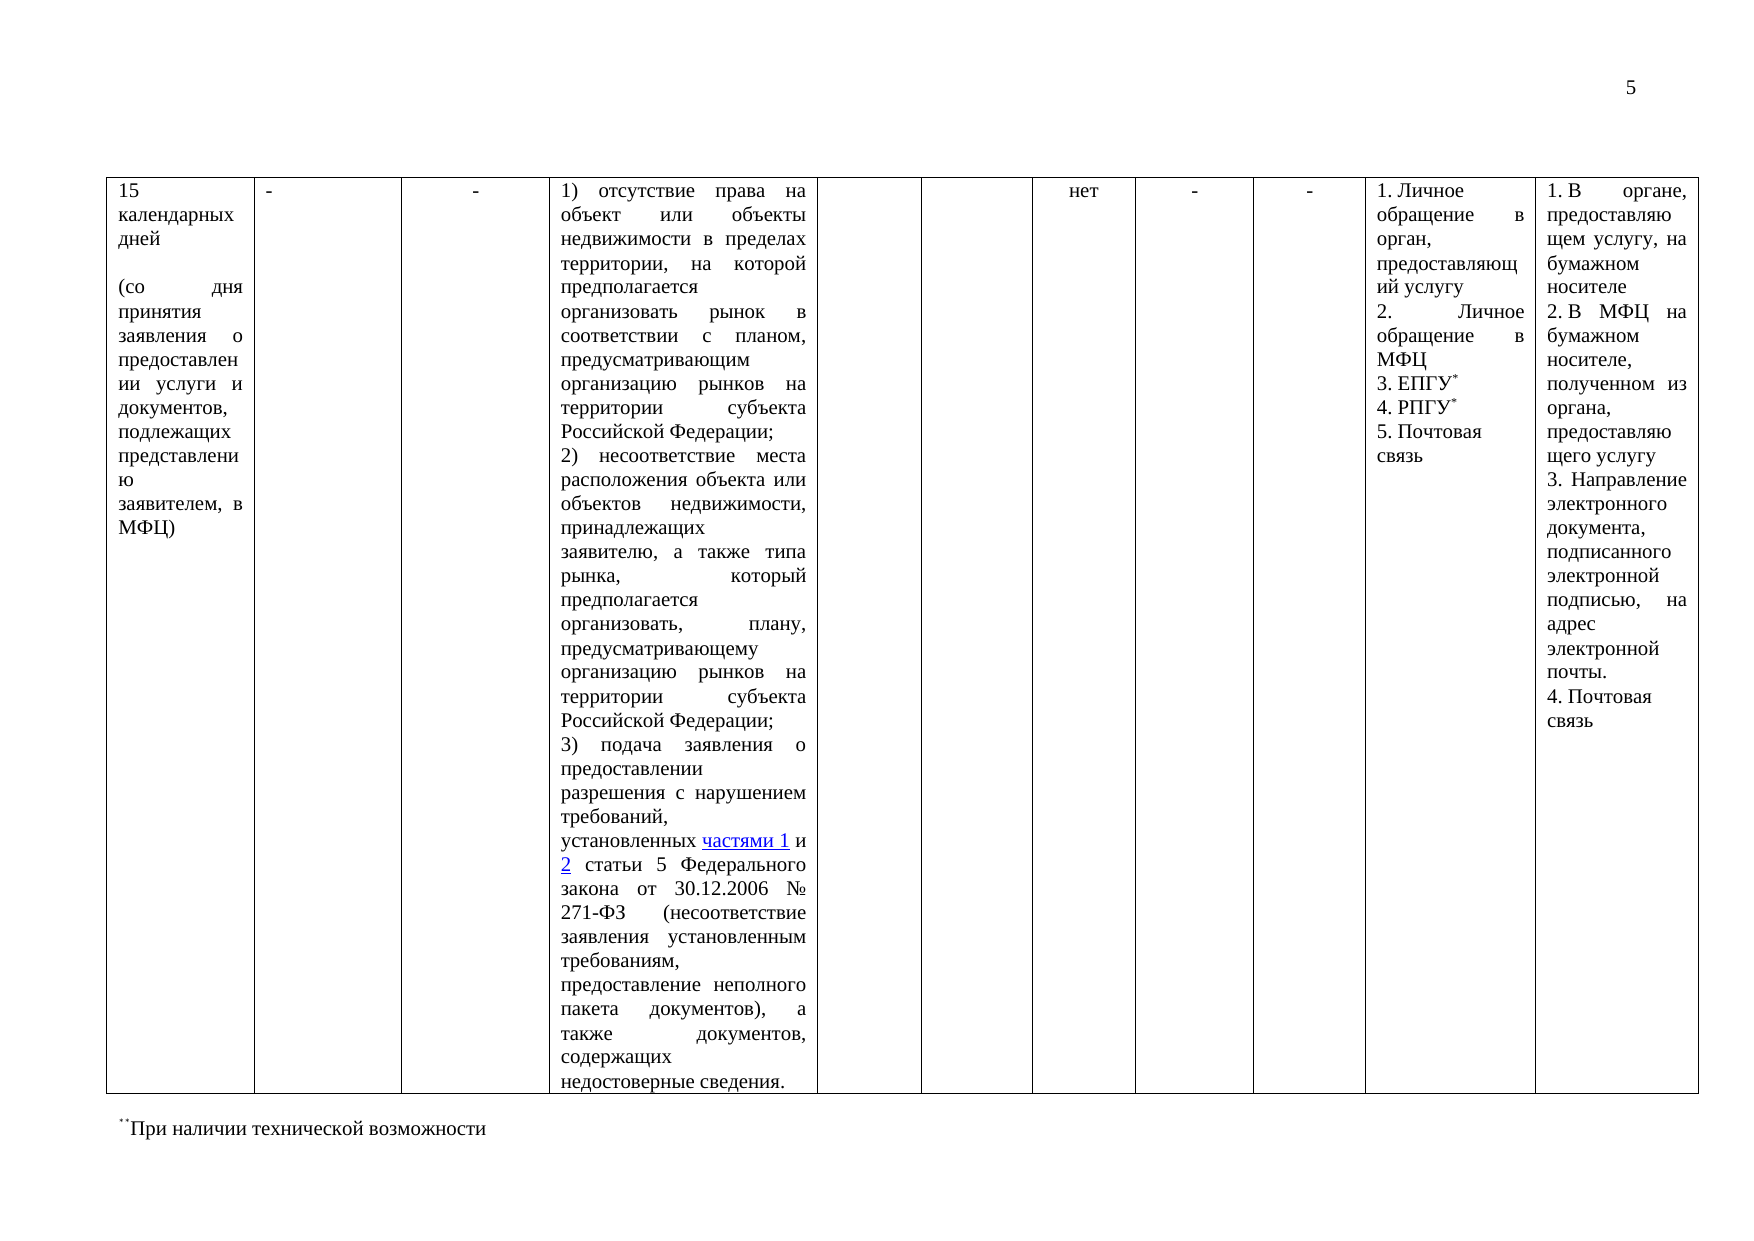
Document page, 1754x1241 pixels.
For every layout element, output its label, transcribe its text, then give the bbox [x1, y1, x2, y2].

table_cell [1366, 178, 1535, 1093]
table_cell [107, 178, 254, 1093]
table_cell [922, 178, 1032, 1093]
table_cell - [402, 178, 549, 1093]
table_cell - [1254, 178, 1365, 1093]
table_cell - [1136, 178, 1253, 1093]
table_cell - [255, 178, 401, 1093]
table_cell нет [1033, 178, 1135, 1093]
table_cell [818, 178, 921, 1093]
